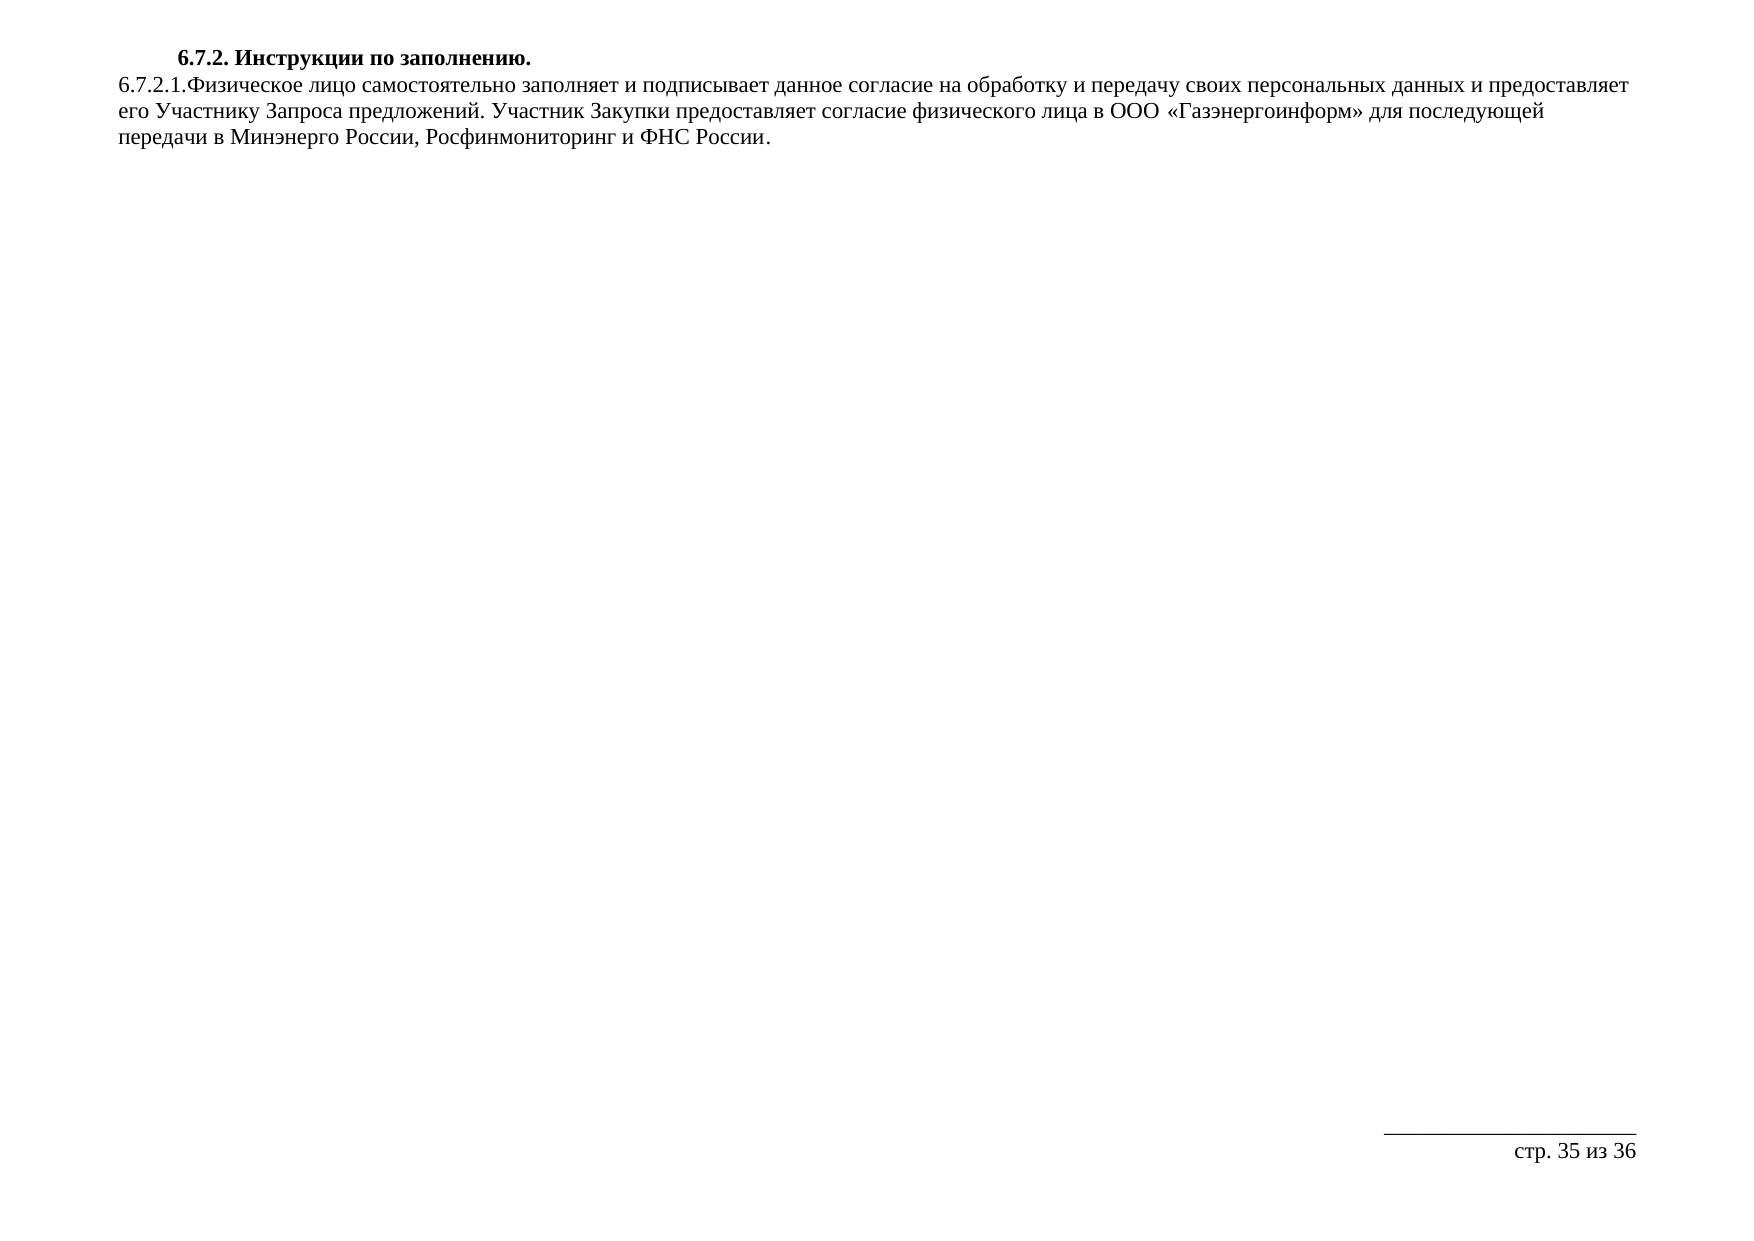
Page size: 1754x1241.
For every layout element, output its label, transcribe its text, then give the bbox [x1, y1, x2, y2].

subtitle 6.7.2. Инструкции по заполнению. [177, 44, 1636, 71]
text 6.7.2.1.Физическое лицо самостоятельно заполняет и подписывает данное согласие на обработку и передачу своих персональных данных и предоставляет его Участнику Запроса предложений. Участник Закупки предоставляет согласие физического лица в ООО «Газэнергоинформ» для последующей передачи в Минэнерго России, Росфинмониторинг и ФНС России. [118, 71, 1636, 150]
